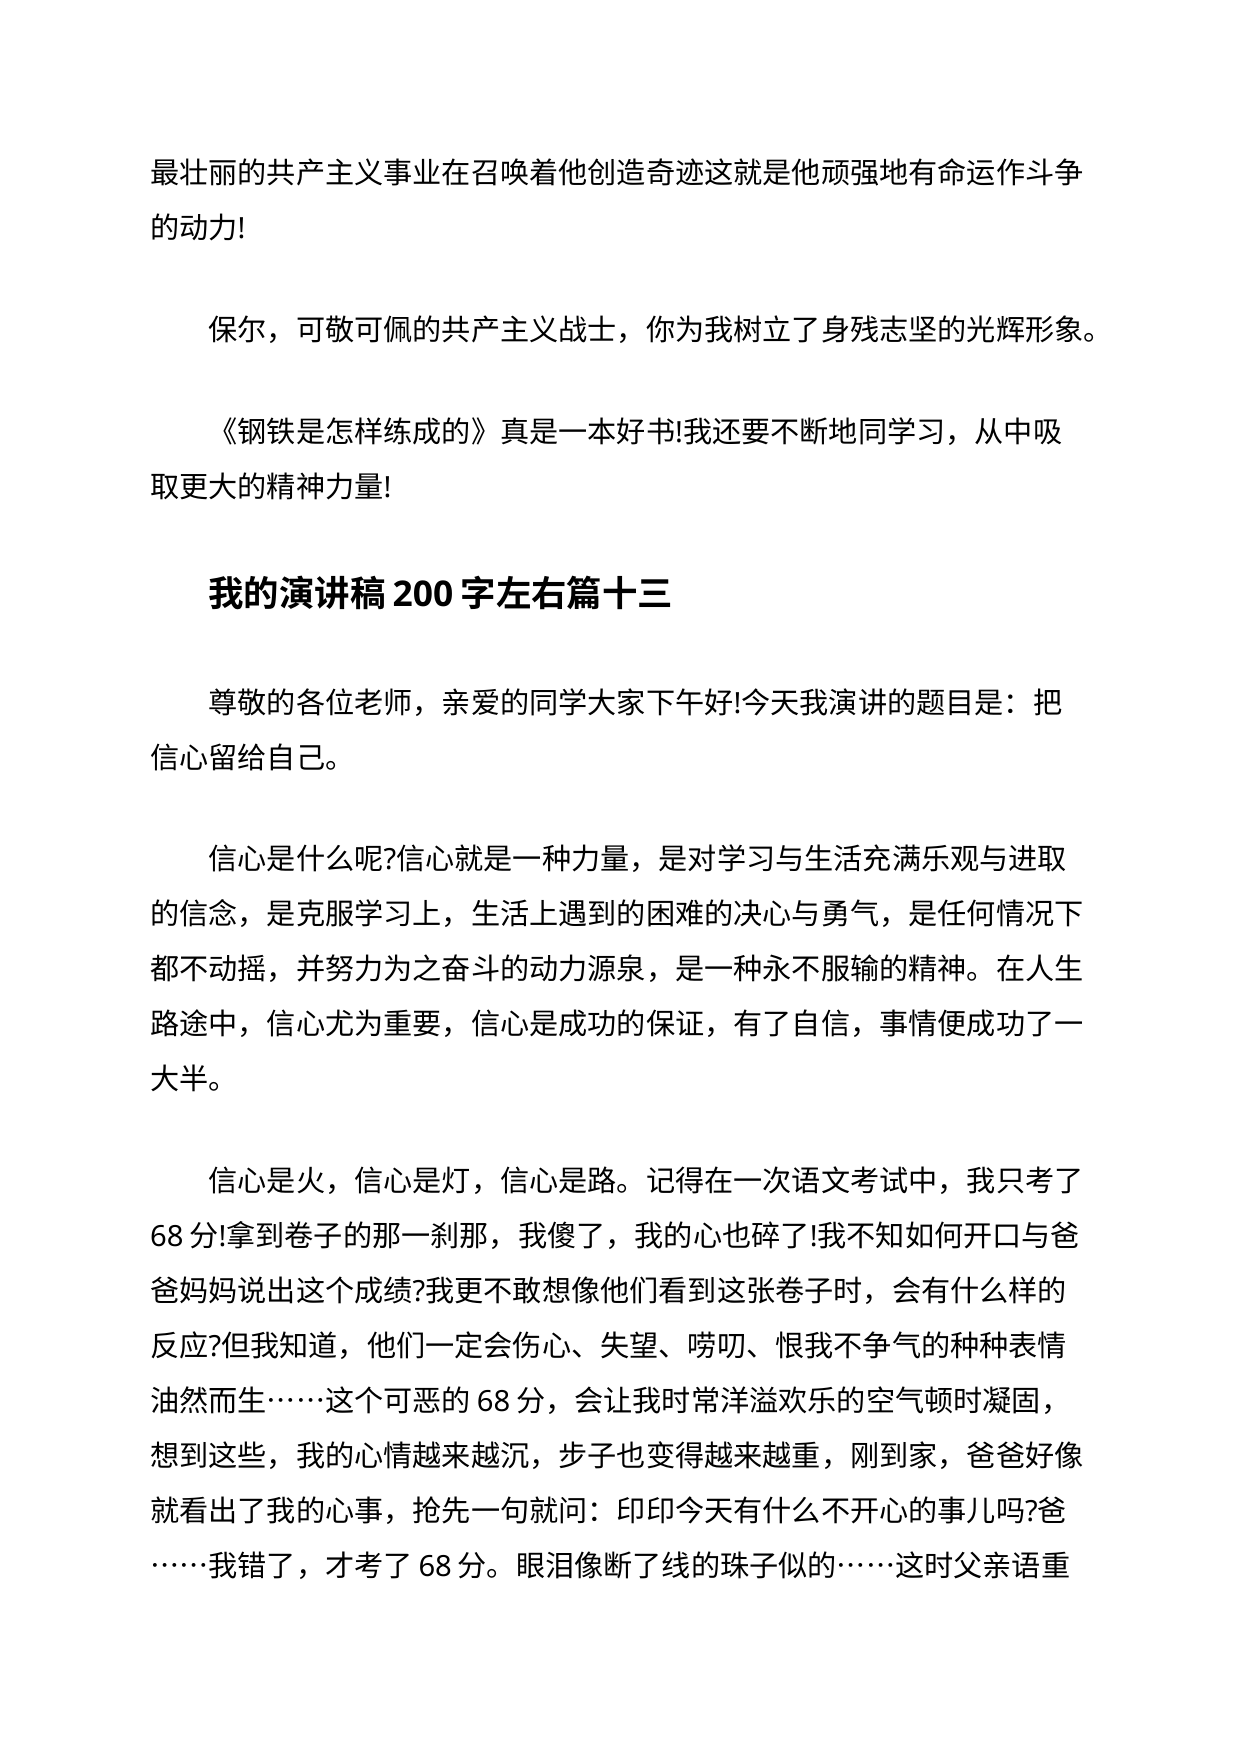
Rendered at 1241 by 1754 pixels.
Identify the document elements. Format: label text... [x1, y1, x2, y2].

text 保尔，可敬可佩的共产主义战士，你为我树立了身残志坚的光辉形象。 [150, 307, 1090, 349]
text 我的演讲稿200字左右篇十三 [150, 566, 1090, 617]
text 信心是什么呢?信心就是一种力量，是对学习与生活充满乐观与进取的信念，是克服学习上，生活上遇到的困难的决心与勇气，是任何情况下都不动摇，并努力为之奋斗的动力源泉，是一种永不服输的精神。在人生路途中，信心尤为重要，信心是成功的保证，有了自信，事情便成功了一大半。 [150, 836, 1090, 1098]
text 尊敬的各位老师，亲爱的同学大家下午好!今天我演讲的题目是：把信心留给自己。 [150, 679, 1090, 776]
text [150, 150, 1090, 247]
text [150, 1157, 1090, 1584]
text 《钢铁是怎样练成的》真是一本好书!我还要不断地同学习，从中吸取更大的精神力量! [150, 409, 1090, 506]
